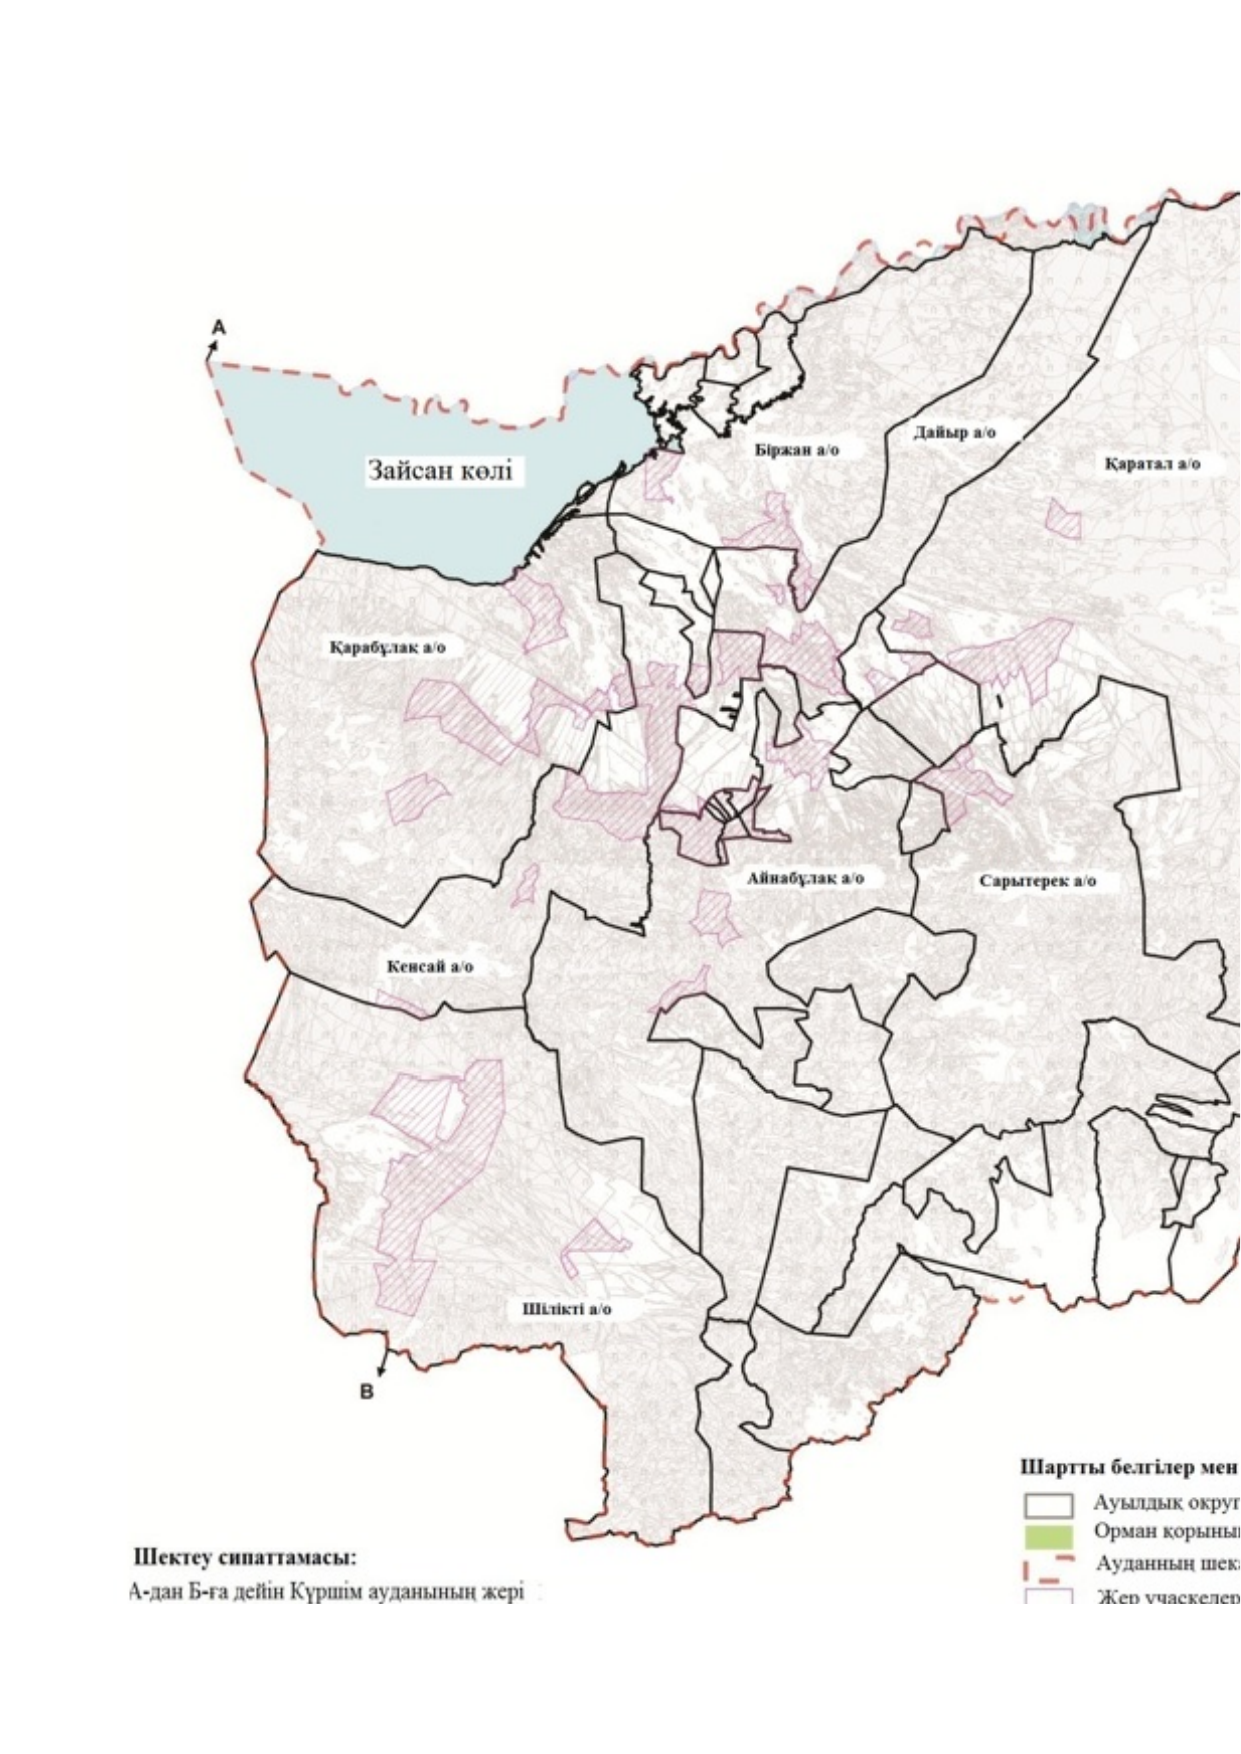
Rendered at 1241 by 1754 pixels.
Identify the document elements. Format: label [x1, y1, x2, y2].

picture [112, 150, 1241, 1604]
